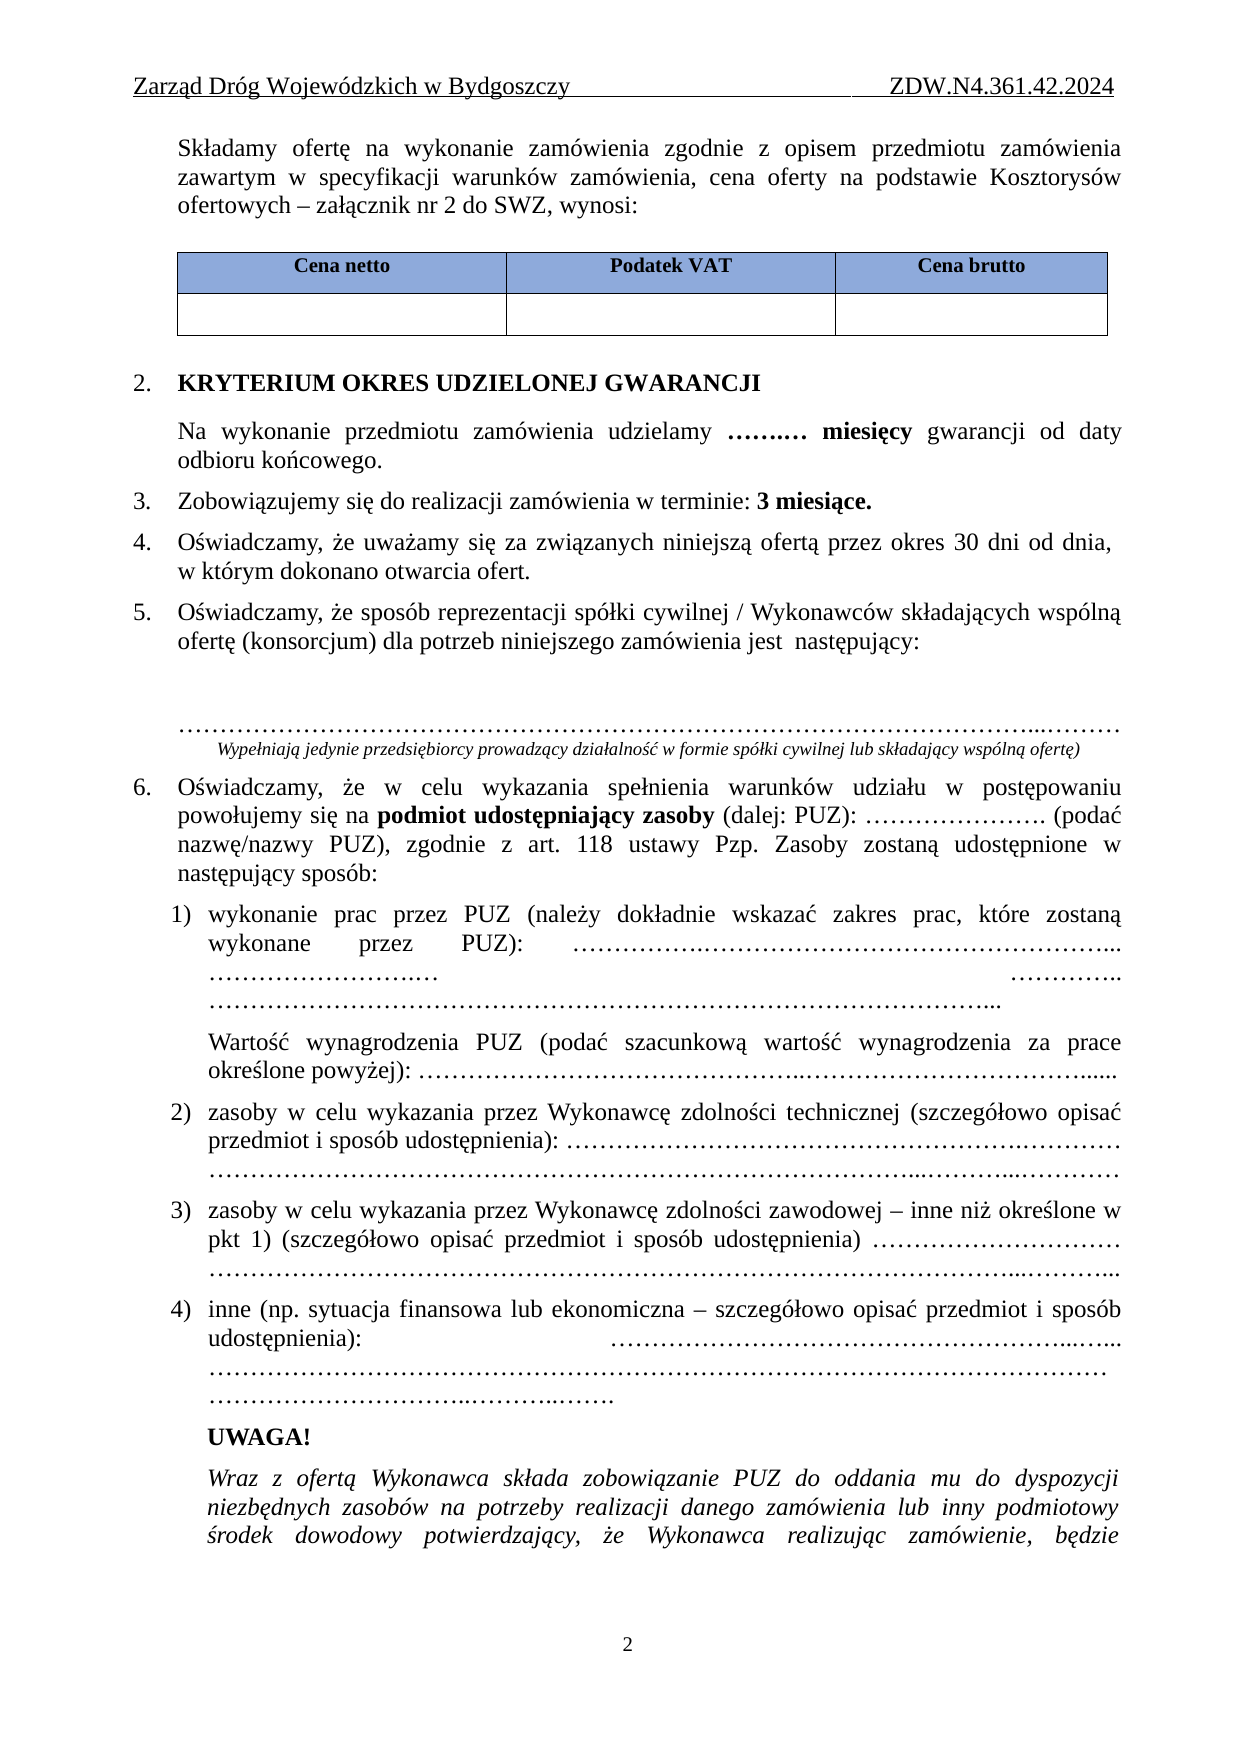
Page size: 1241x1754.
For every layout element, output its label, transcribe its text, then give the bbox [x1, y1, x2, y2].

list UWAGA! [207, 1422, 1122, 1450]
table_cell [836, 294, 1107, 334]
list Oświadczamy, że uważamy się za związanych niniejszą ofertą przez okres 30 dni od dnia, w którym dokonano otwarcia ofert. [133, 527, 1122, 585]
table_header Podatek VAT [507, 253, 835, 293]
list inne (np. sytuacja finansowa lub ekonomiczna – szczegółowo opisać przedmiot i sposób udostępnienia): ………………………………………………...…...…………………………………………………………………………………………………………………………..………..……. [170, 1294, 1122, 1409]
text …………………………………………………………………………………………...……… [177, 709, 1122, 737]
table_cell [507, 294, 835, 334]
list Oświadczamy, że sposób reprezentacji spółki cywilnej / Wykonawców składających wspólną ofertę (konsorcjum) dla potrzeb niniejszego zamówienia jest następujący: [133, 597, 1122, 655]
list wykonanie prac przez PUZ (należy dokładnie wskazać zakres prac, które zostaną wykonane przez PUZ): …………….…………………………………………...…………………….… …………..…………………………………………………………………………………... [170, 899, 1122, 1014]
table_cell [178, 294, 506, 334]
list zasoby w celu wykazania przez Wykonawcę zdolności technicznej (szczegółowo opisać przedmiot i sposób udostępnienia): ……………………………………………….………… …………………………………………………………………………...………...………… [170, 1097, 1122, 1183]
table_header Cena netto [178, 253, 506, 293]
text Wypełniają jedynie przedsiębiorcy prowadzący działalność w formie spółki cywilnej lub składający wspólną ofertę) [177, 737, 1122, 759]
list Zobowiązujemy się do realizacji zamówienia w terminie: 3 miesiące. [133, 486, 1122, 515]
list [207, 1463, 1122, 1549]
text Składamy ofertę na wykonanie zamówienia zgodnie z opisem przedmiotu zamówienia zawartym w specyfikacji warunków zamówienia, cena oferty na podstawie Kosztorysów ofertowych – załącznik nr 2 do SWZ, wynosi: [177, 133, 1122, 219]
list KRYTERIUM OKRES UDZIELONEJ GWARANCJI [133, 368, 1122, 397]
list 6. Oświadczamy, że w celu wykazania spełnienia warunków udziału w postępowaniu powołujemy się na podmiot udostępniający zasoby (dalej: PUZ): …………………. (podać nazwę/nazwy PUZ), zgodnie z art. 118 ustawy Pzp. Zasoby zostaną udostępnione w następujący sposób: [133, 772, 1122, 887]
list Wartość wynagrodzenia PUZ (podać szacunkową wartość wynagrodzenia za prace określone powyżej): ………………………………………..……………………………...... [208, 1027, 1122, 1084]
text Na wykonanie przedmiotu zamówienia udzielamy …….… miesięcy gwarancji od daty odbioru końcowego. [177, 416, 1122, 474]
table_header Cena brutto [836, 253, 1107, 293]
list zasoby w celu wykazania przez Wykonawcę zdolności zawodowej – inne niż określone w pkt 1) (szczegółowo opisać przedmiot i sposób udostępnienia) ………………………… ……………………………………………………………………………………...………... [170, 1195, 1122, 1282]
